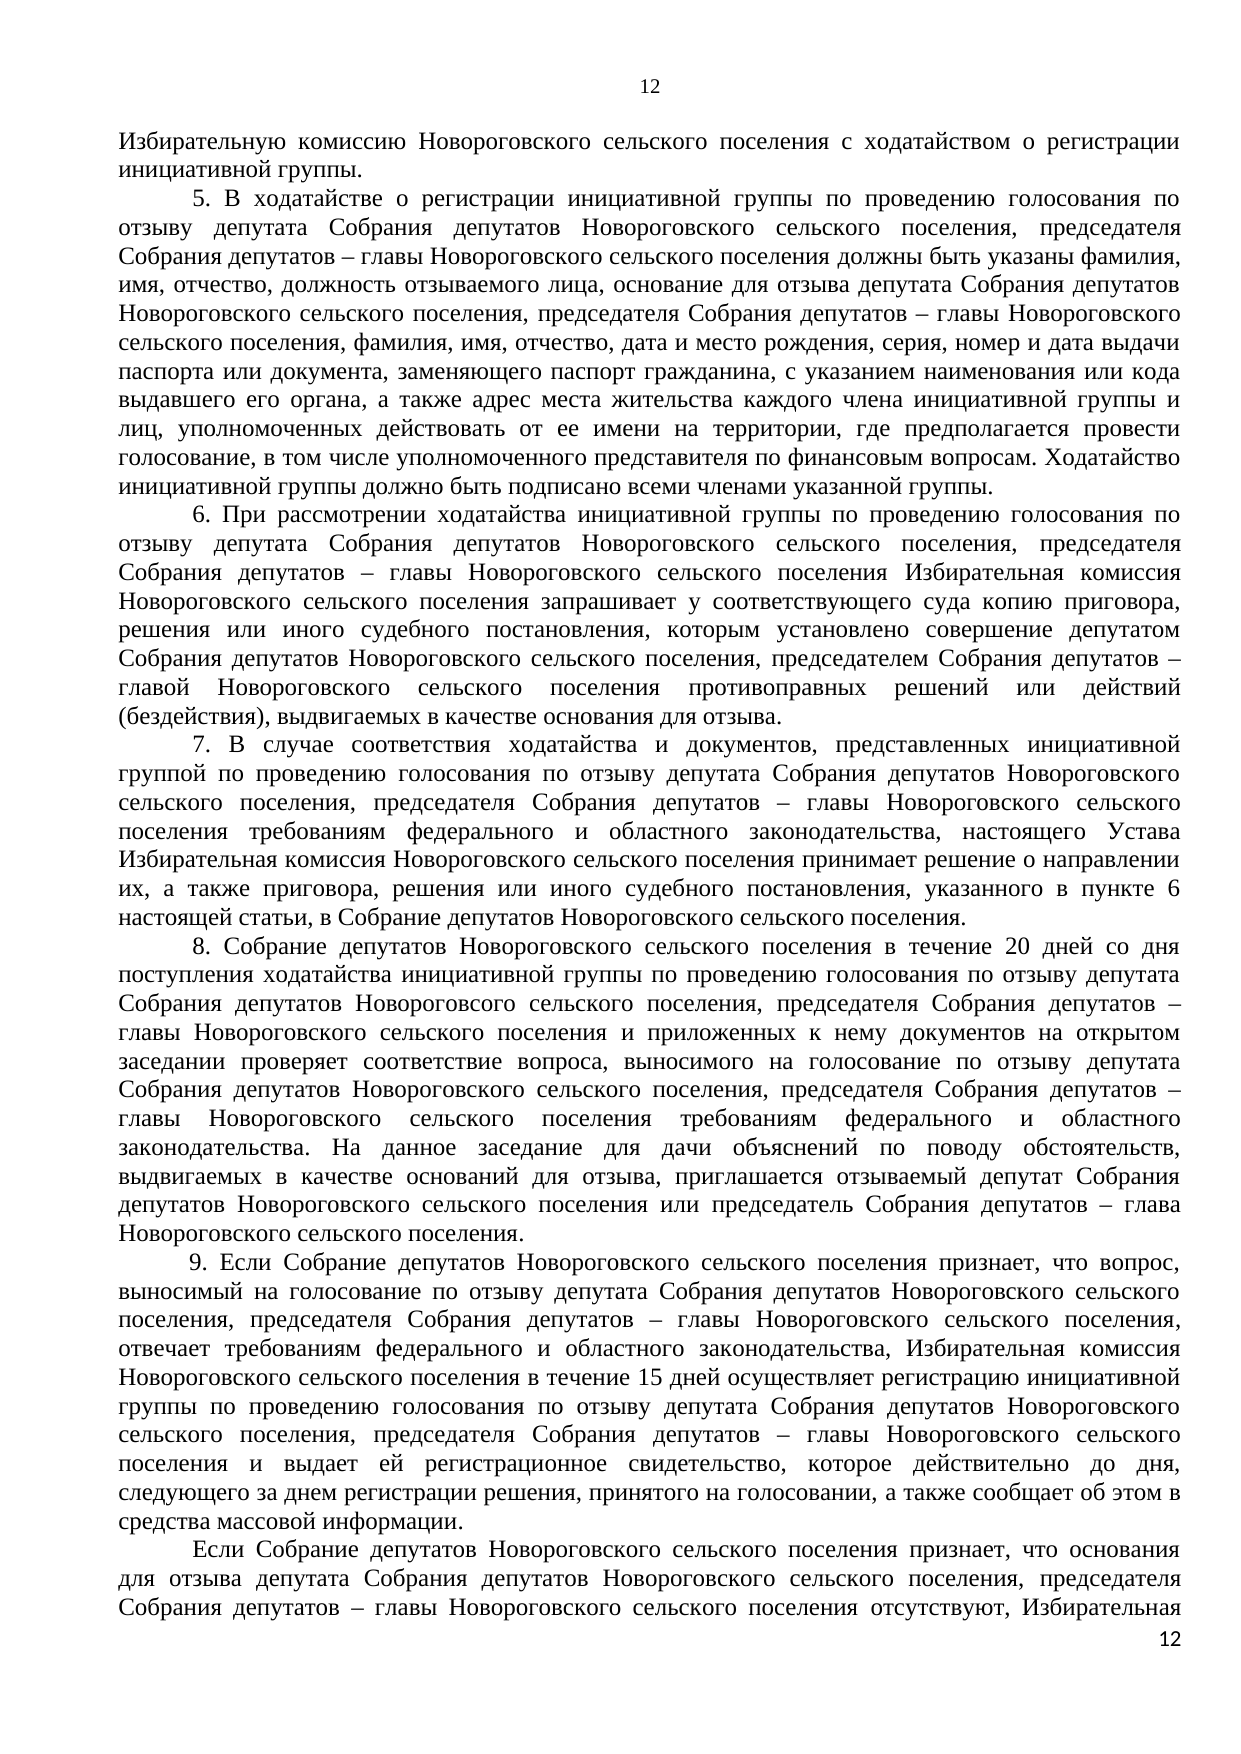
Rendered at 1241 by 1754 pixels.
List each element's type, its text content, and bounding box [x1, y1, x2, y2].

text 8. Собрание депутатов Новороговского сельского поселения в течение 20 дней со дня поступления ходатайства инициативной группы по проведению голосования по отзыву депутата Собрания депутатов Новороговсого сельского поселения, председателя Собрания депутатов – главы Новороговского сельского поселения и приложенных к нему документов на открытом заседании проверяет соответствие вопроса, выносимого на голосование по отзыву депутата Собрания депутатов Новороговского сельского поселения, председателя Собрания депутатов – главы Новороговского сельского поселения требованиям федерального и областного законодательства. На данное заседание для дачи объяснений по поводу обстоятельств, выдвигаемых в качестве оснований для отзыва, приглашается отзываемый депутат Собрания депутатов Новороговского сельского поселения или председатель Собрания депутатов – глава Новороговского сельского поселения. [118, 931, 1181, 1247]
text 6. При рассмотрении ходатайства инициативной группы по проведению голосования по отзыву депутата Собрания депутатов Новороговского сельского поселения, председателя Собрания депутатов – главы Новороговского сельского поселения Избирательная комиссия Новороговского сельского поселения запрашивает у соответствующего суда копию приговора, решения или иного судебного постановления, которым установлено совершение депутатом Собрания депутатов Новороговского сельского поселения, председателем Собрания депутатов – главой Новороговского сельского поселения противоправных решений или действий (бездействия), выдвигаемых в качестве основания для отзыва. [118, 499, 1181, 729]
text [118, 1534, 1181, 1621]
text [118, 126, 1181, 183]
text 9. Если Собрание депутатов Новороговского сельского поселения признает, что вопрос, выносимый на голосование по отзыву депутата Собрания депутатов Новороговского сельского поселения, председателя Собрания депутатов – главы Новороговского сельского поселения, отвечает требованиям федерального и областного законодательства, Избирательная комиссия Новороговского сельского поселения в течение 15 дней осуществляет регистрацию инициативной группы по проведению голосования по отзыву депутата Собрания депутатов Новороговского сельского поселения, председателя Собрания депутатов – главы Новороговского сельского поселения и выдает ей регистрационное свидетельство, которое действительно до дня, следующего за днем регистрации решения, принятого на голосовании, а также сообщает об этом в средства массовой информации. [118, 1247, 1181, 1534]
text 5. В ходатайстве о регистрации инициативной группы по проведению голосования по отзыву депутата Собрания депутатов Новороговского сельского поселения, председателя Собрания депутатов – главы Новороговского сельского поселения должны быть указаны фамилия, имя, отчество, должность отзываемого лица, основание для отзыва депутата Собрания депутатов Новороговского сельского поселения, председателя Собрания депутатов – главы Новороговского сельского поселения, фамилия, имя, отчество, дата и место рождения, серия, номер и дата выдачи паспорта или документа, заменяющего паспорт гражданина, с указанием наименования или кода выдавшего его органа, а также адрес места жительства каждого члена инициативной группы и лиц, уполномоченных действовать от ее имени на территории, где предполагается провести голосование, в том числе уполномоченного представителя по финансовым вопросам. Ходатайство инициативной группы должно быть подписано всеми членами указанной группы. [118, 183, 1181, 499]
text 7. В случае соответствия ходатайства и документов, представленных инициативной группой по проведению голосования по отзыву депутата Собрания депутатов Новороговского сельского поселения, председателя Собрания депутатов – главы Новороговского сельского поселения требованиям федерального и областного законодательства, настоящего Устава Избирательная комиссия Новороговского сельского поселения принимает решение о направлении их, а также приговора, решения или иного судебного постановления, указанного в пункте 6 настоящей статьи, в Собрание депутатов Новороговского сельского поселения. [118, 729, 1181, 931]
